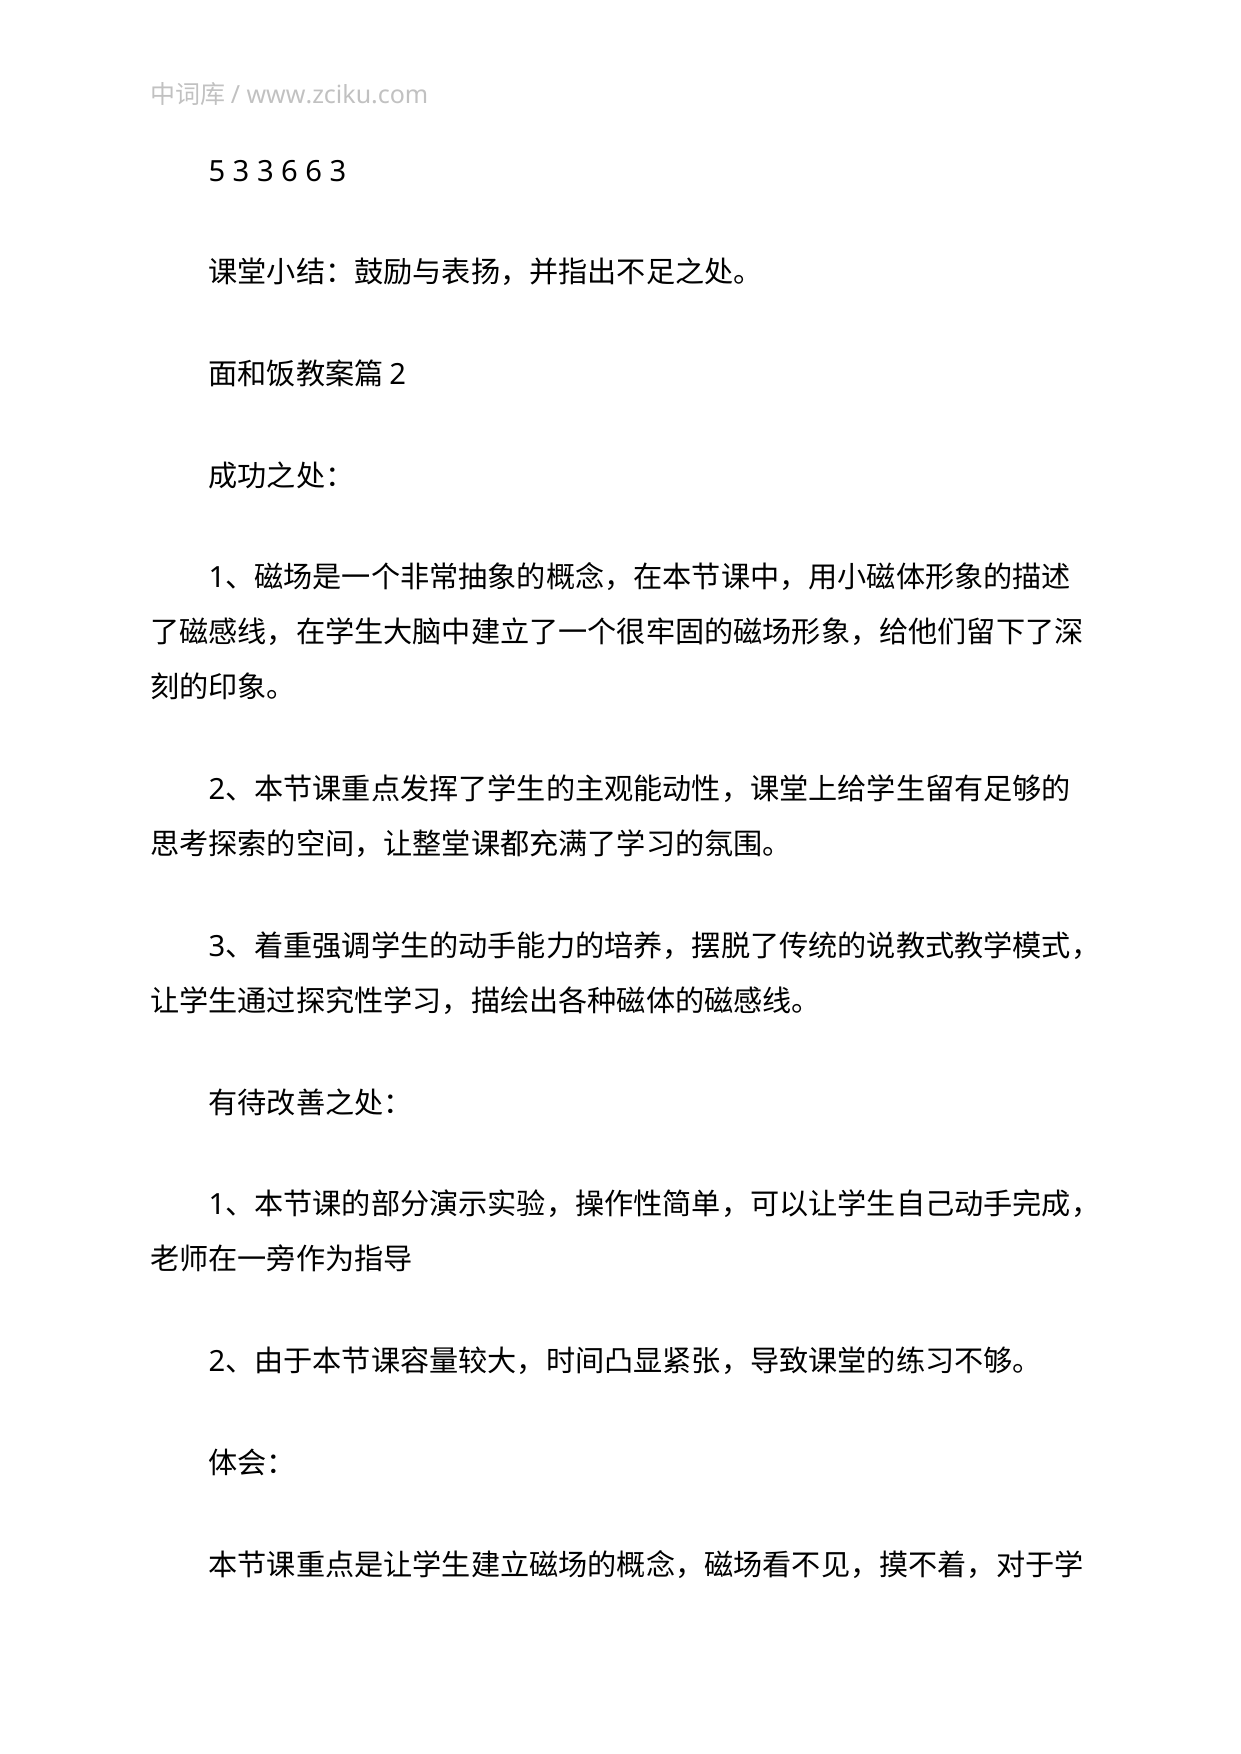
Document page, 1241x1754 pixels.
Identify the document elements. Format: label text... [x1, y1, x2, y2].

text 1、本节课的部分演示实验，操作性简单，可以让学生自己动手完成，老师在一旁作为指导 [150, 1181, 1090, 1278]
text 1、磁场是一个非常抽象的概念，在本节课中，用小磁体形象的描述了磁感线，在学生大脑中建立了一个很牢固的磁场形象，给他们留下了深刻的印象。 [150, 554, 1090, 706]
text 5 3 3 6 6 3 [150, 150, 1090, 190]
text 成功之处： [150, 452, 1090, 494]
text 面和饭教案篇2 [150, 350, 1090, 393]
text 课堂小结：鼓励与表扬，并指出不足之处。 [150, 248, 1090, 291]
text 体会： [150, 1440, 1090, 1482]
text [150, 1541, 1090, 1584]
text 有待改善之处： [150, 1079, 1090, 1121]
text 2、本节课重点发挥了学生的主观能动性，课堂上给学生留有足够的思考探索的空间，让整堂课都充满了学习的氛围。 [150, 766, 1090, 863]
text 2、由于本节课容量较大，时间凸显紧张，导致课堂的练习不够。 [150, 1338, 1090, 1380]
text 3、着重强调学生的动手能力的培养，摆脱了传统的说教式教学模式，让学生通过探究性学习，描绘出各种磁体的磁感线。 [150, 922, 1090, 1020]
